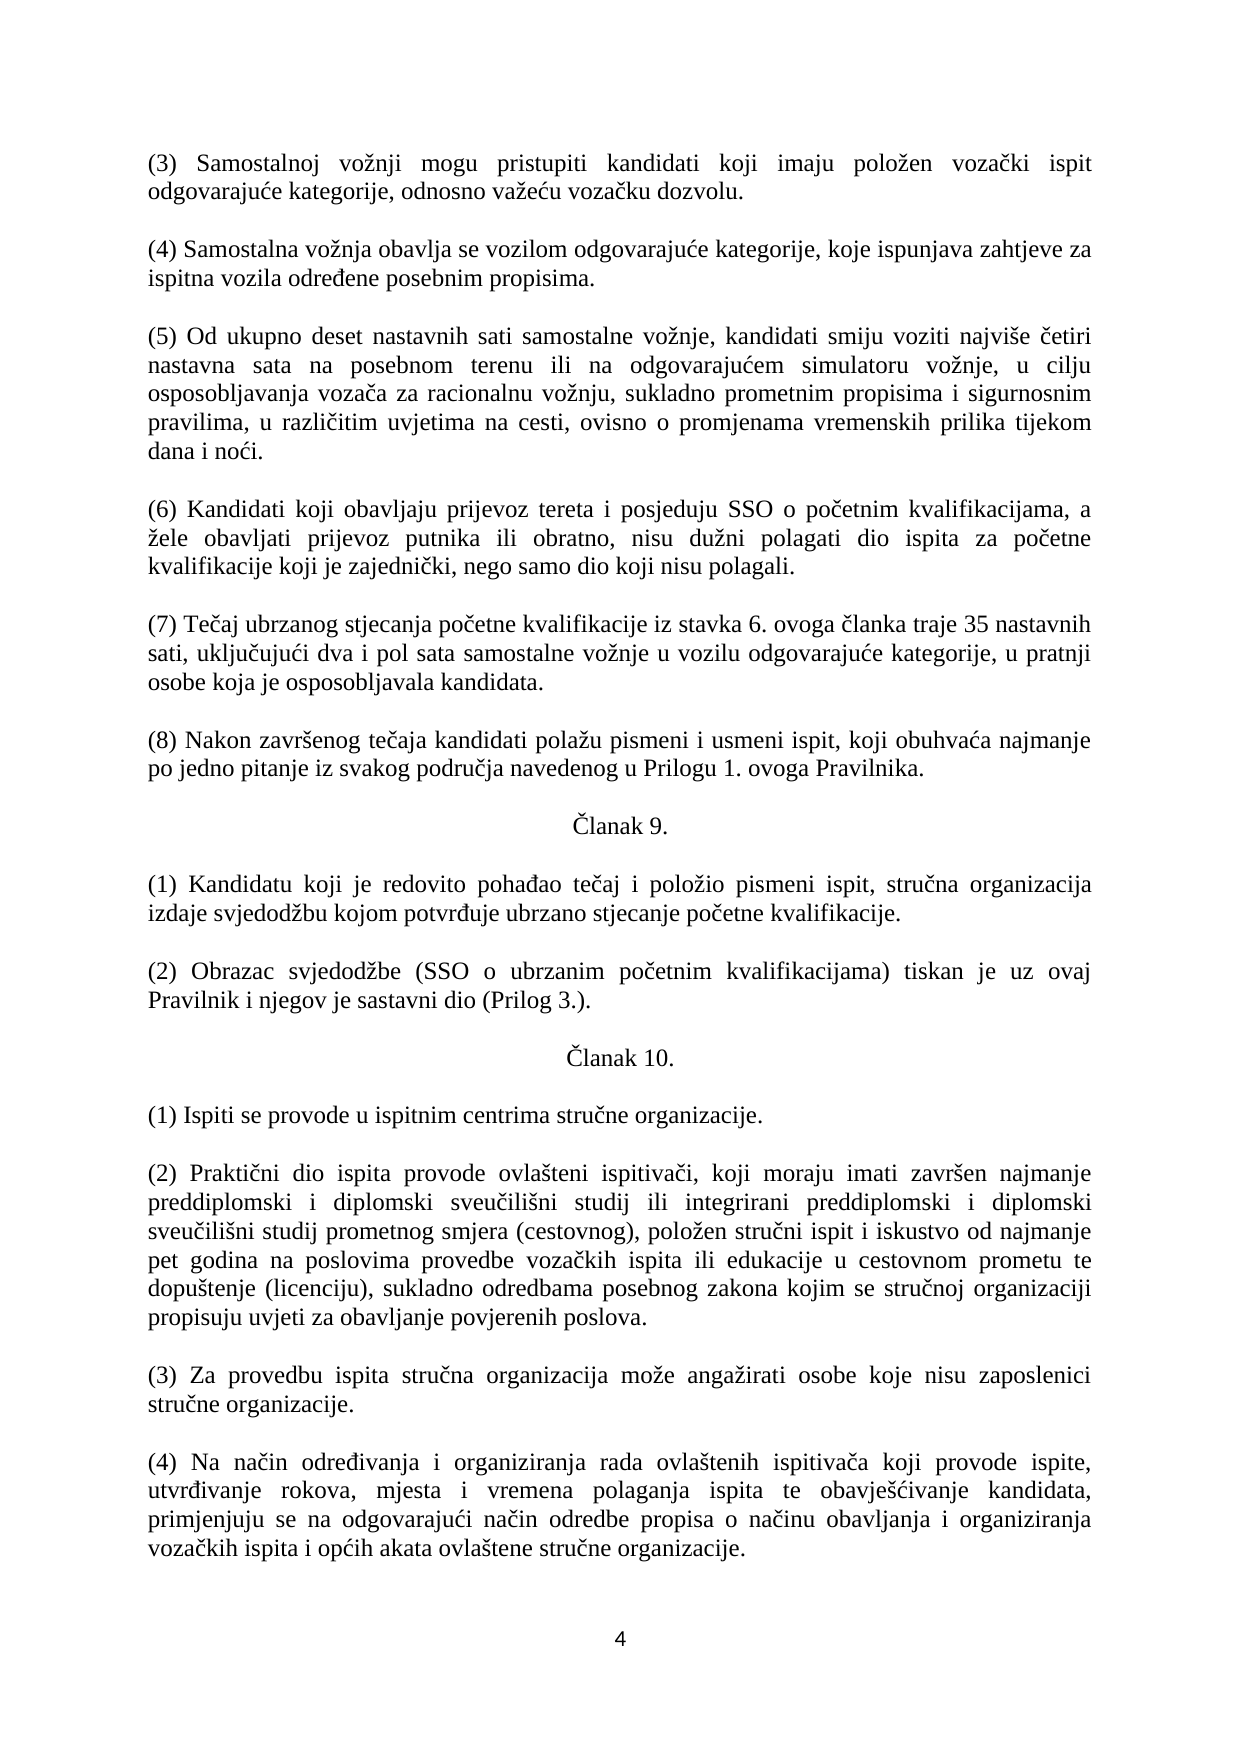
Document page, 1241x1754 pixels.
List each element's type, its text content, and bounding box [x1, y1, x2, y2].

text (4) Na način određivanja i organiziranja rada ovlaštenih ispitivača koji provode ispite, utvrđivanje rokova, mjesta i vremena polaganja ispita te obavješćivanje kandidata, primjenjuju se na odgovarajući način odredbe propisa o načinu obavljanja i organiziranja vozačkih ispita i općih akata ovlaštene stručne organizacije. [148, 1447, 1093, 1562]
text (4) Samostalna vožnja obavlja se vozilom odgovarajuće kategorije, koje ispunjava zahtjeve za ispitna vozila određene posebnim propisima. [148, 234, 1093, 292]
text (7) Tečaj ubrzanog stjecanja početne kvalifikacije iz stavka 6. ovoga članka traje 35 nastavnih sati, uključujući dva i pol sata samostalne vožnje u vozilu odgovarajuće kategorije, u pratnji osobe koja je osposobljavala kandidata. [148, 609, 1093, 696]
text (1) Kandidatu koji je redovito pohađao tečaj i položio pismeni ispit, stručna organizacija izdaje svjedodžbu kojom potvrđuje ubrzano stjecanje početne kvalifikacije. [148, 869, 1093, 927]
text (2) Obrazac svjedodžbe (SSO o ubrzanim početnim kvalifikacijama) tiskan je uz ovaj Pravilnik i njegov je sastavni dio (Prilog 3.). [148, 956, 1093, 1013]
text (1) Ispiti se provode u ispitnim centrima stručne organizacije. [148, 1101, 1093, 1129]
text Članak 10. [148, 1043, 1093, 1071]
text (8) Nakon završenog tečaja kandidati polažu pismeni i usmeni ispit, koji obuhvaća najmanje po jedno pitanje iz svakog područja navedenog u Prilogu 1. ovoga Pravilnika. [148, 725, 1093, 782]
text (5) Od ukupno deset nastavnih sati samostalne vožnje, kandidati smiju voziti najviše četiri nastavna sata na posebnom terenu ili na odgovarajućem simulatoru vožnje, u cilju osposobljavanja vozača za racionalnu vožnju, sukladno prometnim propisima i sigurnosnim pravilima, u različitim uvjetima na cesti, ovisno o promjenama vremenskih prilika tijekom dana i noći. [148, 321, 1093, 465]
text (3) Za provedbu ispita stručna organizacija može angažirati osobe koje nisu zaposlenici stručne organizacije. [148, 1360, 1093, 1418]
text Članak 9. [148, 811, 1093, 840]
text (6) Kandidati koji obavljaju prijevoz tereta i posjeduju SSO o početnim kvalifikacijama, a žele obavljati prijevoz putnika ili obratno, nisu dužni polagati dio ispita za početne kvalifikacije koji je zajednički, nego samo dio koji nisu polagali. [148, 494, 1093, 580]
text (2) Praktični dio ispita provode ovlašteni ispitivači, koji moraju imati završen najmanje preddiplomski i diplomski sveučilišni studij ili integrirani preddiplomski i diplomski sveučilišni studij prometnog smjera (cestovnog), položen stručni ispit i iskustvo od najmanje pet godina na poslovima provedbe vozačkih ispita ili edukacije u cestovnom prometu te dopuštenje (licenciju), sukladno odredbama posebnog zakona kojim se stručnoj organizaciji propisuju uvjeti za obavljanje povjerenih poslova. [148, 1158, 1093, 1331]
text (3) Samostalnoj vožnji mogu pristupiti kandidati koji imaju položen vozački ispit odgovarajuće kategorije, odnosno važeću vozačku dozvolu. [148, 148, 1093, 205]
